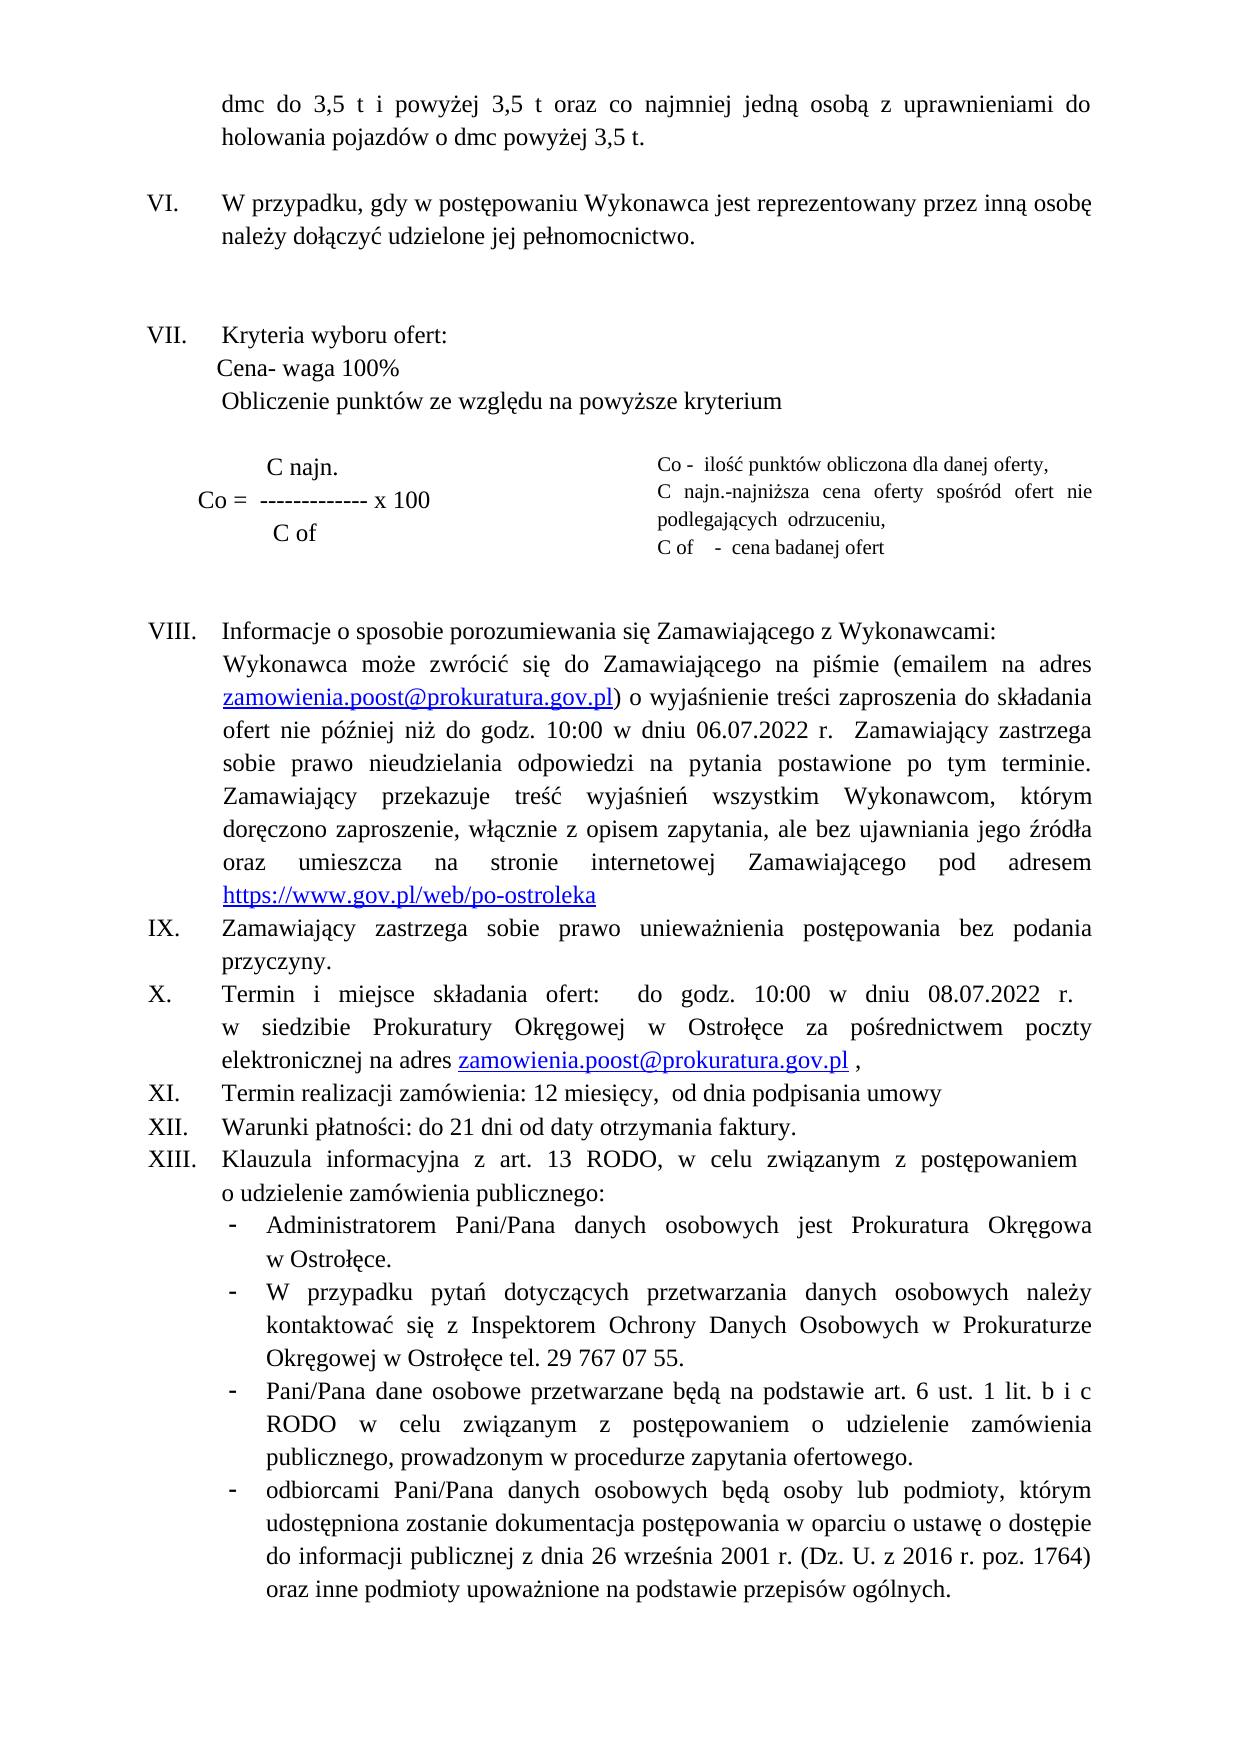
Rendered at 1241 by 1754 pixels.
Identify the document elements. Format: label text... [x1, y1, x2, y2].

text C najn.-najniższa cena oferty spośród ofert nie podlegających odrzuceniu, [657, 479, 1093, 531]
text Wykonawca może zwrócić się do Zamawiającego na piśmie (emailem na adres zamowienia.poost@prokuratura.gov.pl) o wyjaśnienie treści zaproszenia do składania ofert nie później niż do godz. 10:00 w dniu 06.07.2022 r. Zamawiający zastrzega sobie prawo nieudzielania odpowiedzi na pytania postawione po tym terminie. Zamawiający przekazuje treść wyjaśnień wszystkim Wykonawcom, którym doręczono zaproszenie, włącznie z opisem zapytania, ale bez ujawniania jego źródła oraz umieszcza na stronie internetowej Zamawiającego pod adresem https://www.gov.pl/web/po-ostroleka [223, 649, 1093, 909]
text Co = ------------- x 100 [148, 485, 583, 514]
list Informacje o sposobie porozumiewania się Zamawiającego z Wykonawcami: [148, 616, 1093, 645]
list Termin realizacji zamówienia: 12 miesięcy, od dnia podpisania umowy [148, 1078, 1093, 1107]
text Cena- waga 100% [148, 353, 1093, 382]
text C najn. [148, 452, 583, 481]
list Klauzula informacyjna z art. 13 RODO, w celu związanym z postępowaniem o udzielenie zamówienia publicznego: [148, 1144, 1093, 1206]
list W przypadku pytań dotyczących przetwarzania danych osobowych należy kontaktować się z Inspektorem Ochrony Danych Osobowych w Prokuraturze Okręgowej w Ostrołęce tel. 29 767 07 55. [228, 1277, 1093, 1371]
list Termin i miejsce składania ofert: do godz. 10:00 w dniu 08.07.2022 r. w siedzibie Prokuratury Okręgowej w Ostrołęce za pośrednictwem poczty elektronicznej na adres zamowienia.poost@prokuratura.gov.pl , [148, 979, 1093, 1074]
list Pani/Pana dane osobowe przetwarzane będą na podstawie art. 6 ust. 1 lit. b i c RODO w celu związanym z postępowaniem o udzielenie zamówienia publicznego, prowadzonym w procedurze zapytania ofertowego. [228, 1376, 1093, 1471]
text C of - cena badanej ofert [657, 535, 1093, 559]
list odbiorcami Pani/Pana danych osobowych będą osoby lub podmioty, którym udostępniona zostanie dokumentacja postępowania w oparciu o ustawę o dostępie do informacji publicznej z dnia 26 września 2001 r. (Dz. U. z 2016 r. poz. 1764) oraz inne podmioty upoważnione na podstawie przepisów ogólnych. [228, 1475, 1093, 1603]
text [192, 89, 1093, 150]
text C of [148, 518, 583, 547]
list Obliczenie punktów ze względu na powyższe kryterium [221, 386, 1093, 414]
list Warunki płatności: do 21 dni od daty otrzymania faktury. [148, 1112, 1093, 1140]
list Zamawiający zastrzega sobie prawo unieważnienia postępowania bez podania przyczyny. [148, 913, 1093, 975]
list W przypadku, gdy w postępowaniu Wykonawca jest reprezentowany przez inną osobę należy dołączyć udzielone jej pełnomocnictwo. [146, 188, 1093, 249]
list Kryteria wyboru ofert: [146, 320, 1093, 348]
list Administratorem Pani/Pana danych osobowych jest Prokuratura Okręgowa w Ostrołęce. [228, 1211, 1093, 1272]
text Co - ilość punktów obliczona dla danej oferty, [657, 452, 1093, 476]
